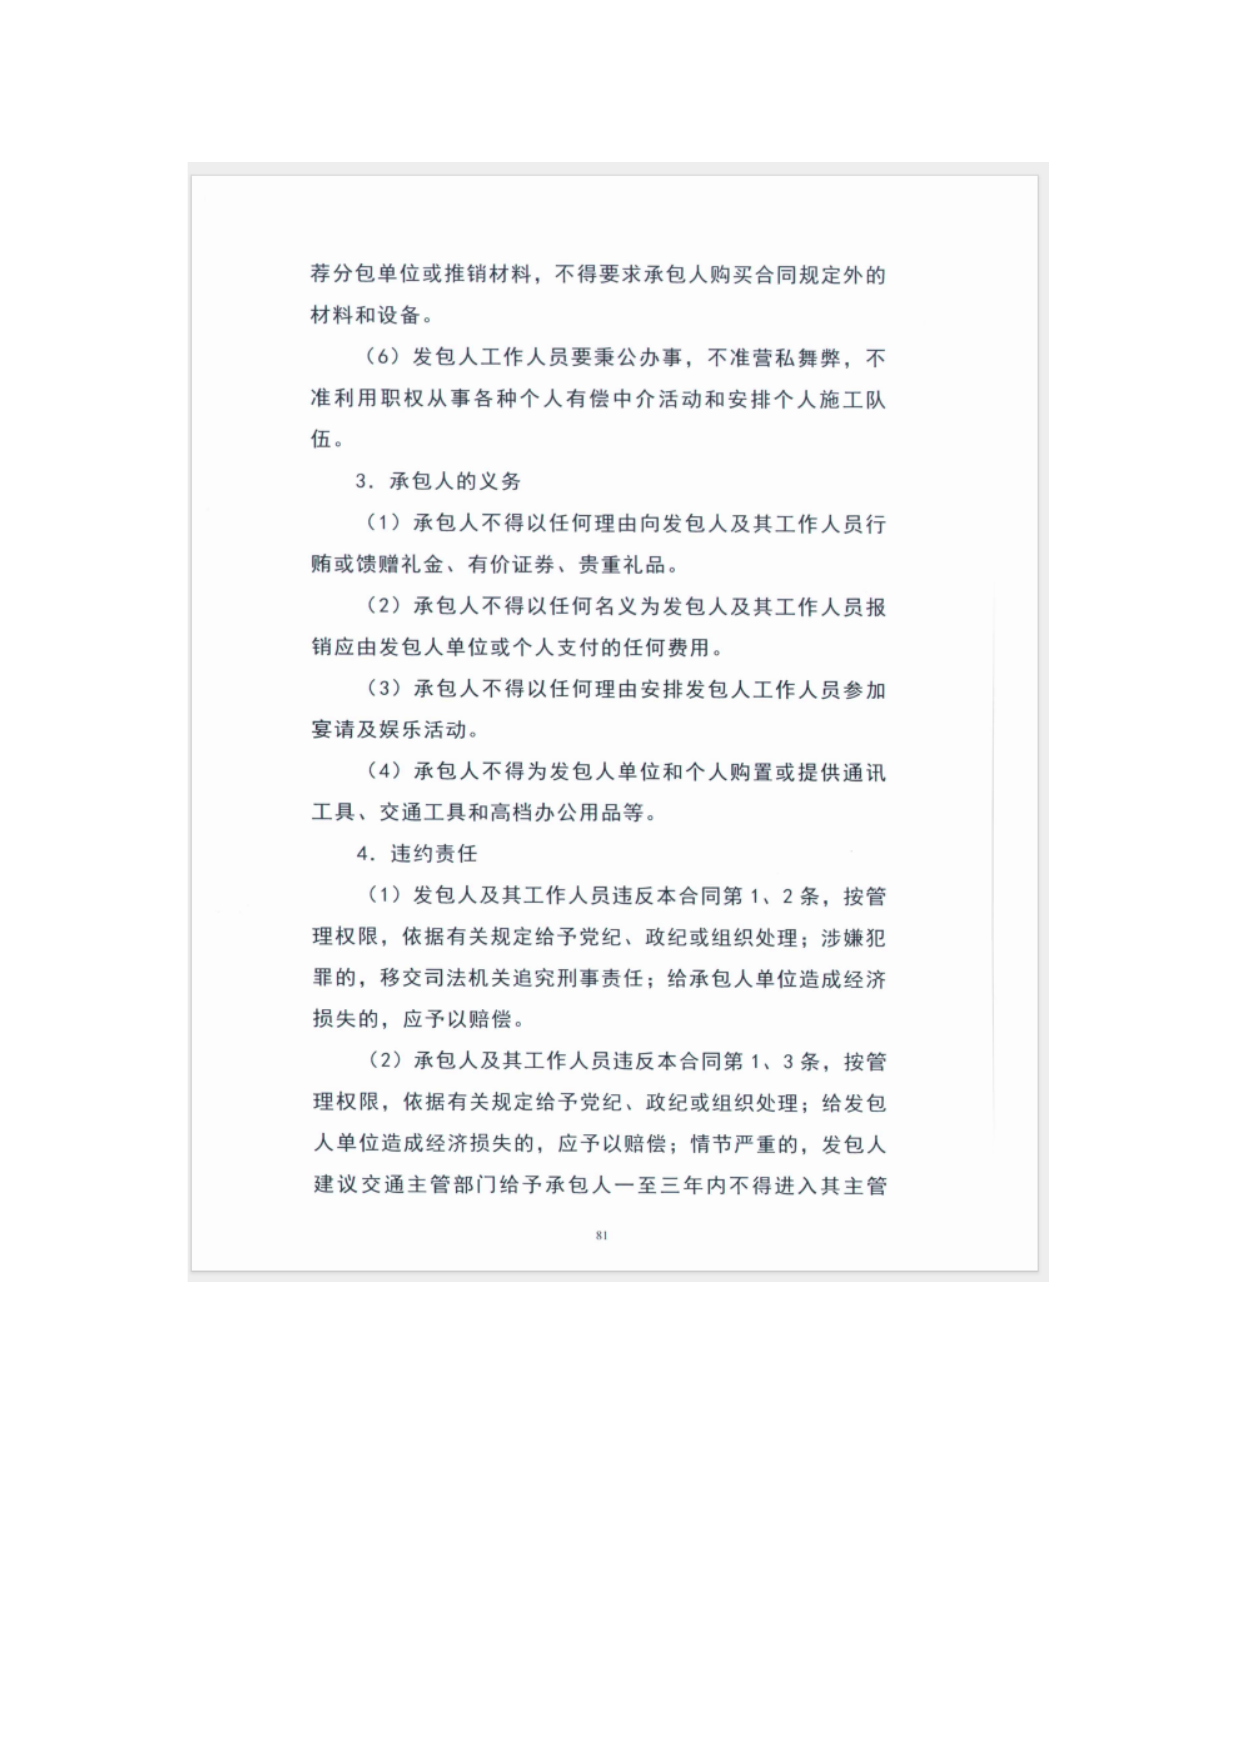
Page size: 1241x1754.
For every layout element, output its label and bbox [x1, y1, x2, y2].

picture [187, 162, 1049, 1282]
